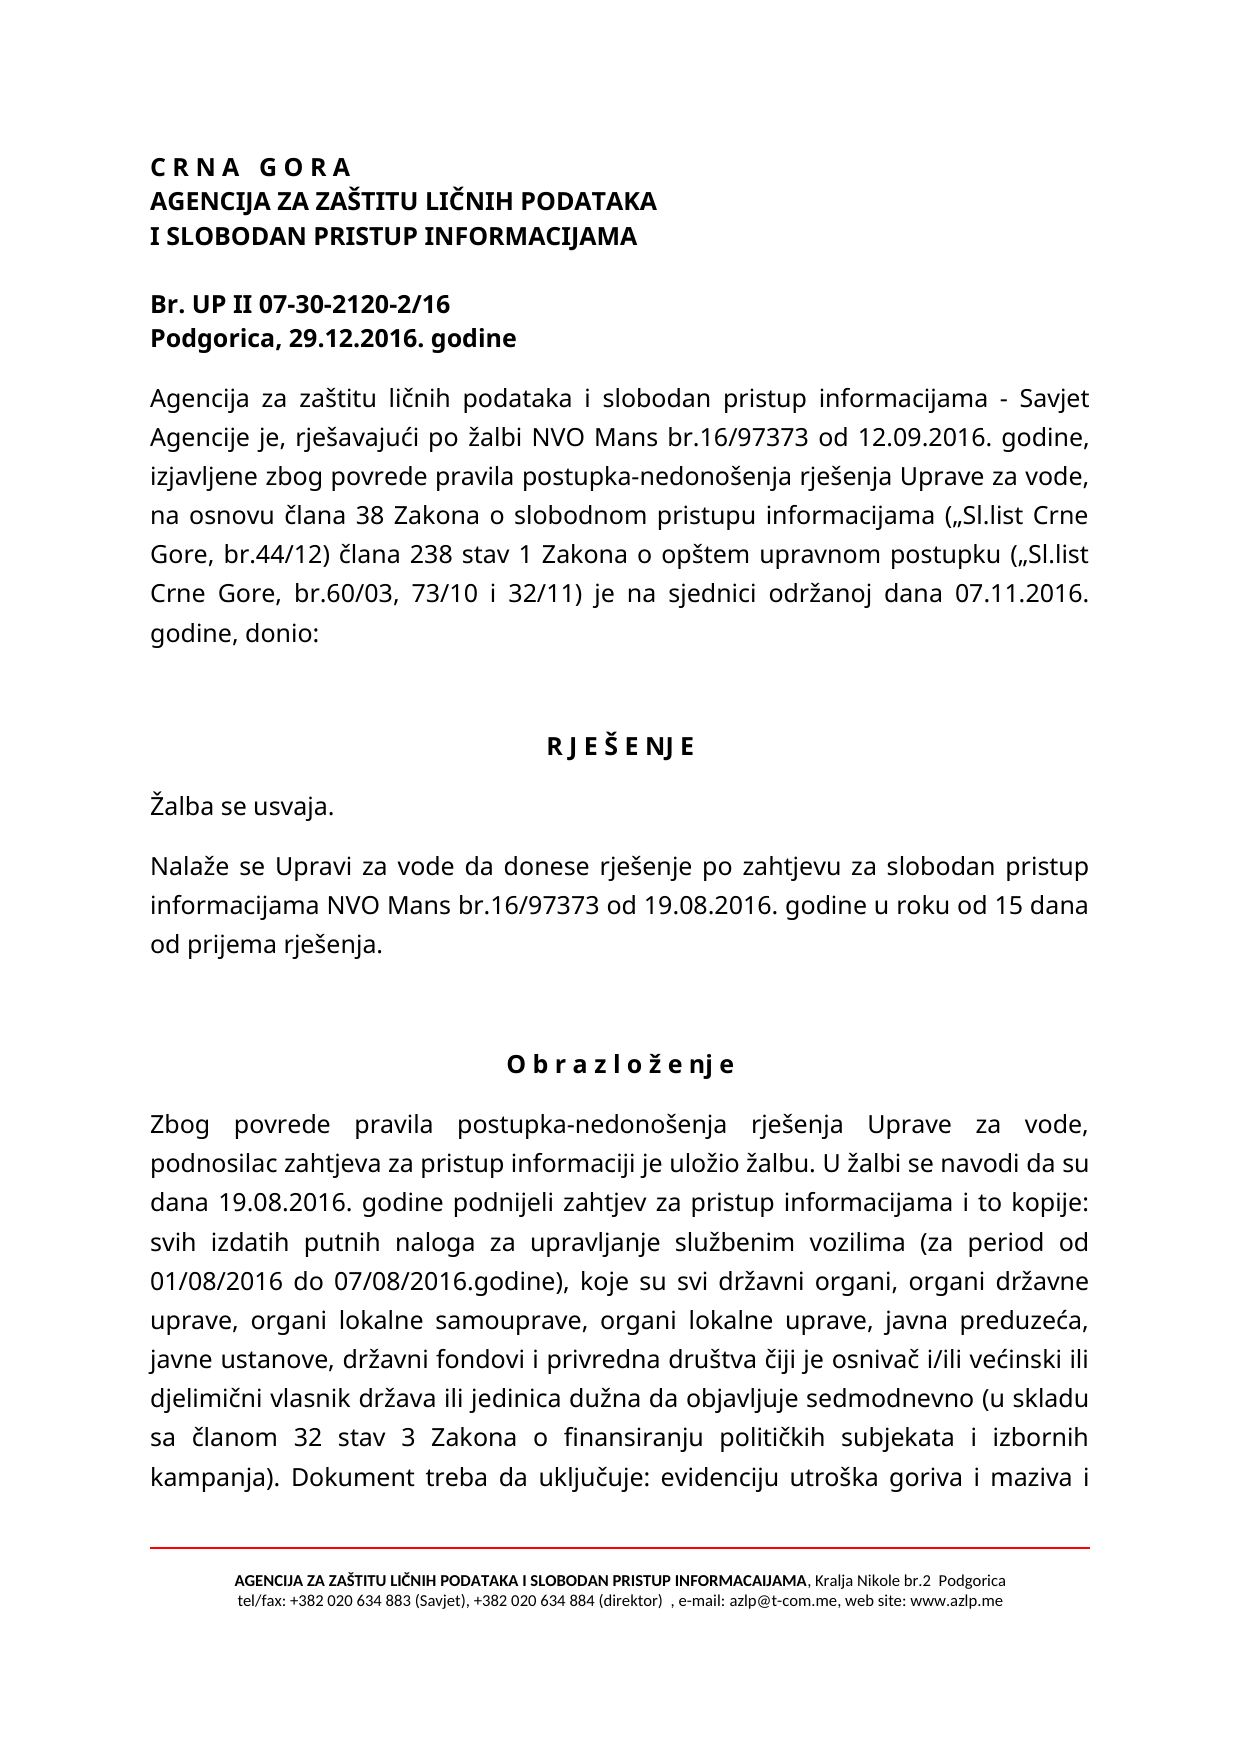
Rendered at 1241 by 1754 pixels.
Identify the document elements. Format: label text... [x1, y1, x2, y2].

text Agencija za zaštitu ličnih podataka i slobodan pristup informacijama - Savjet Agencije je, rješavajući po žalbi NVO Mans br.16/97373 od 12.09.2016. godine, izjavljene zbog povrede pravila postupka-nedonošenja rješenja Uprave za vode, na osnovu člana 38 Zakona o slobodnom pristupu informacijama („Sl.list Crne Gore, br.44/12) člana 238 stav 1 Zakona o opštem upravnom postupku („Sl.list Crne Gore, br.60/03, 73/10 i 32/11) je na sjednici održanoj dana 07.11.2016. godine, donio: [150, 380, 1090, 649]
text AGENCIJA ZA ZAŠTITU LIČNIH PODATAKA [150, 184, 1090, 218]
text O b r a z l o ž e nj e [150, 1047, 1090, 1081]
text C R N A G O R A [150, 150, 1090, 184]
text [150, 1107, 1090, 1493]
text Nalaže se Upravi za vode da donese rješenje po zahtjevu za slobodan pristup informacijama NVO Mans br.16/97373 od 19.08.2016. godine u roku od 15 dana od prijema rješenja. [150, 848, 1090, 961]
text Žalba se usvaja. [150, 788, 1090, 822]
text Br. UP II 07-30-2120-2/16 [150, 286, 1090, 320]
text Podgorica, 29.12.2016. godine [150, 320, 1090, 354]
text I SLOBODAN PRISTUP INFORMACIJAMA [150, 218, 1090, 252]
text R J E Š E NJ E [150, 728, 1090, 762]
